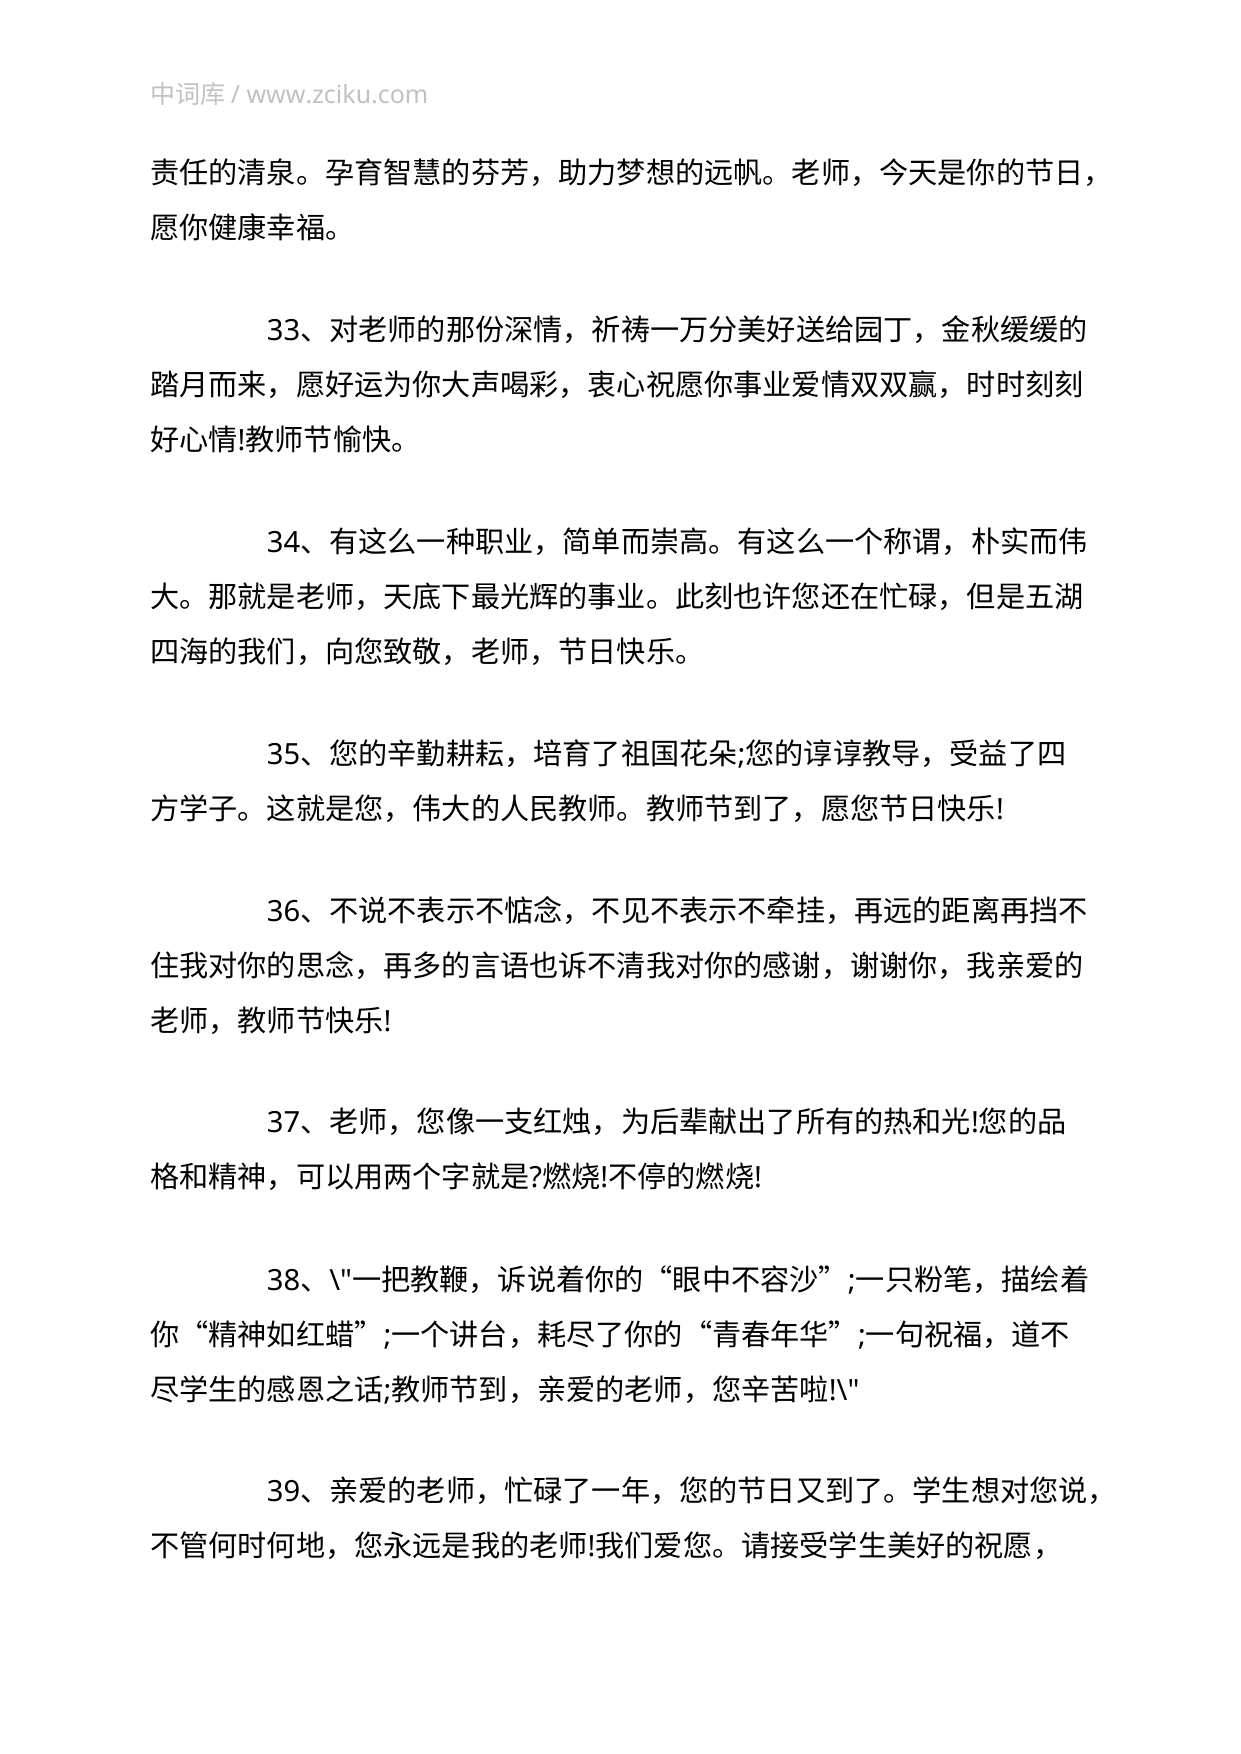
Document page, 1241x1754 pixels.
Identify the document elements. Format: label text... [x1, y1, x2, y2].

text 38、\"一把教鞭，诉说着你的“眼中不容沙”;一只粉笔，描绘着你“精神如红蜡”;一个讲台，耗尽了你的“青春年华”;一句祝福，道不尽学生的感恩之话;教师节到，亲爱的老师，您辛苦啦!\" [150, 1256, 1090, 1408]
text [150, 150, 1090, 247]
text 33、对老师的那份深情，祈祷一万分美好送给园丁，金秋缓缓的踏月而来，愿好运为你大声喝彩，衷心祝愿你事业爱情双双赢，时时刻刻好心情!教师节愉快。 [150, 307, 1090, 459]
text 37、老师，您像一支红烛，为后辈献出了所有的热和光!您的品格和精神，可以用两个字就是?燃烧!不停的燃烧! [150, 1099, 1090, 1196]
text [150, 1468, 1090, 1565]
text 35、您的辛勤耕耘，培育了祖国花朵;您的谆谆教导，受益了四方学子。这就是您，伟大的人民教师。教师节到了，愿您节日快乐! [150, 730, 1090, 828]
text 36、不说不表示不惦念，不见不表示不牵挂，再远的距离再挡不住我对你的思念，再多的言语也诉不清我对你的感谢，谢谢你，我亲爱的老师，教师节快乐! [150, 887, 1090, 1039]
text 34、有这么一种职业，简单而崇高。有这么一个称谓，朴实而伟大。那就是老师，天底下最光辉的事业。此刻也许您还在忙碌，但是五湖四海的我们，向您致敬，老师，节日快乐。 [150, 518, 1090, 671]
